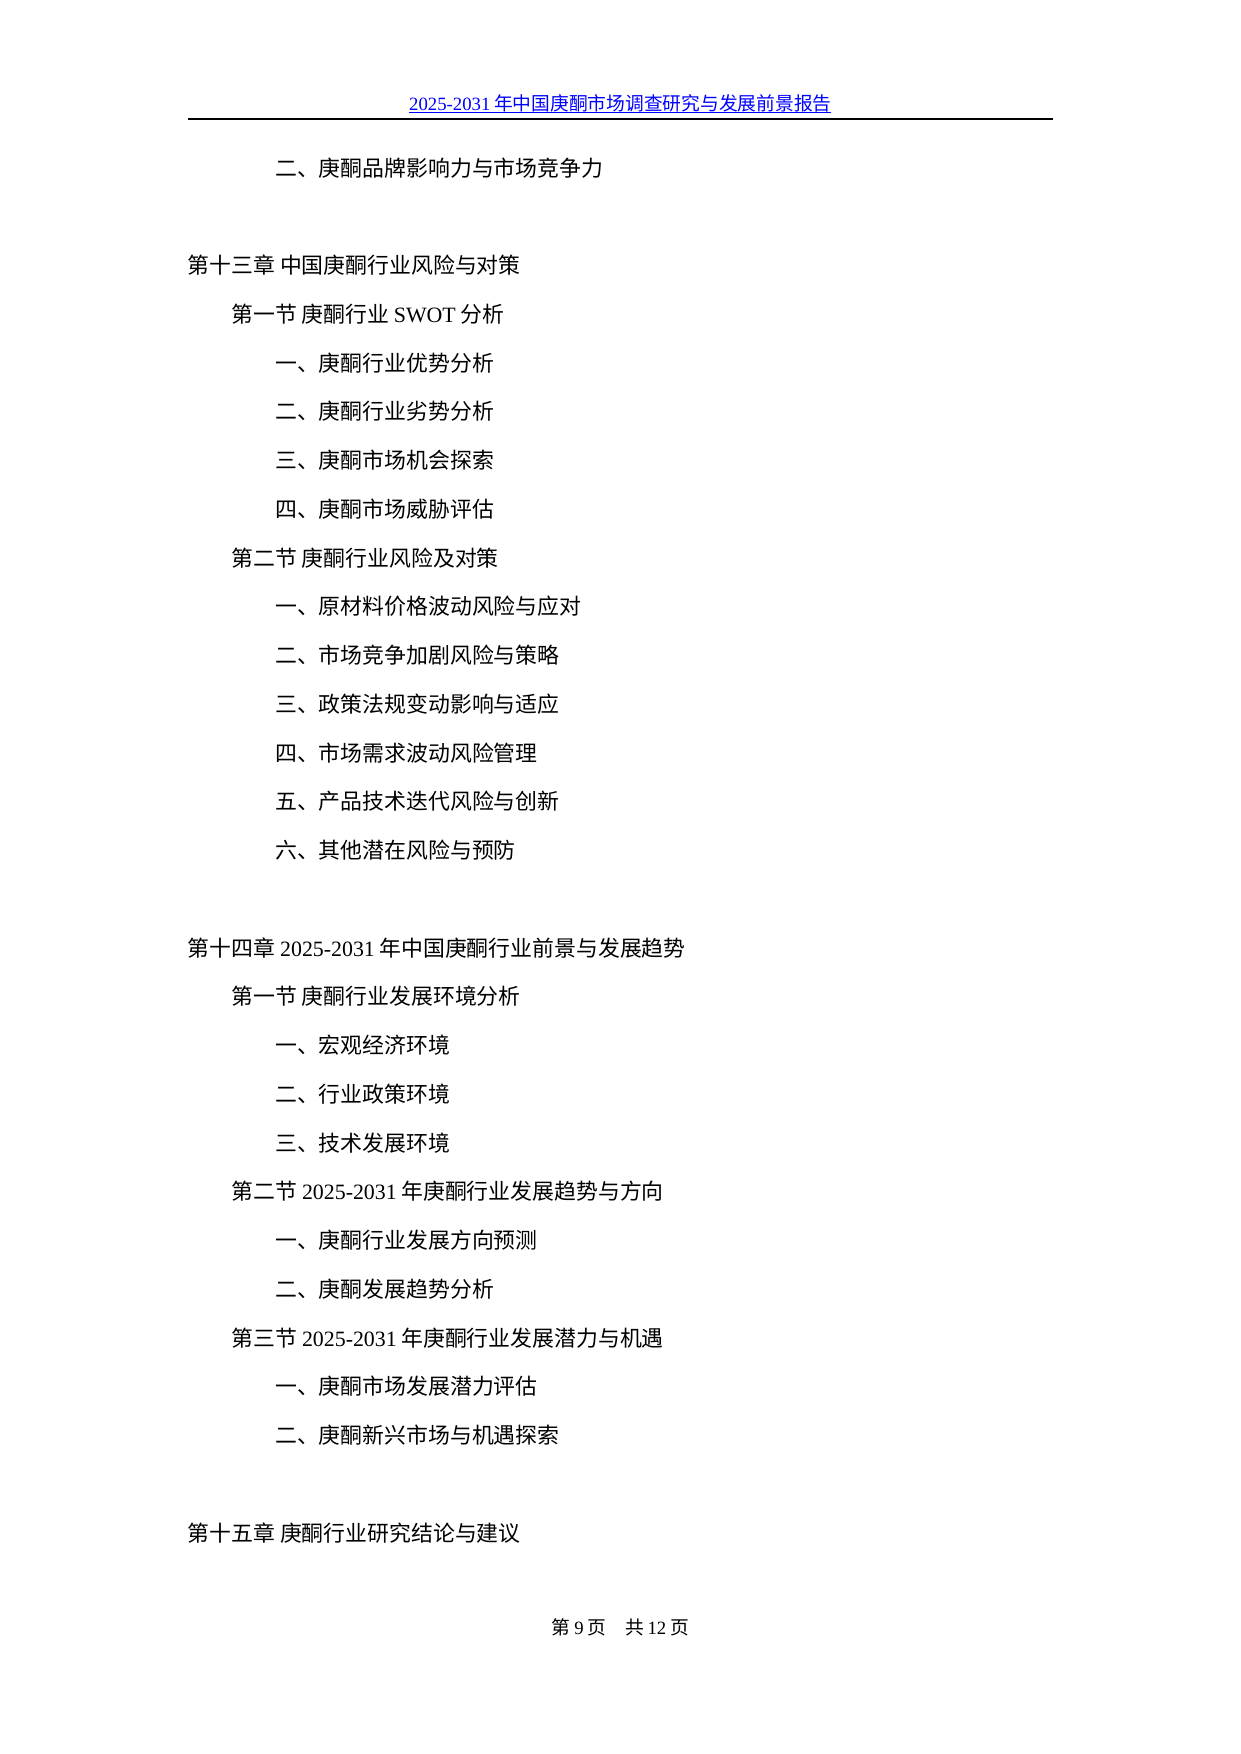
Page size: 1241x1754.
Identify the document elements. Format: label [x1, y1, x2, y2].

text [187, 150, 1053, 1548]
